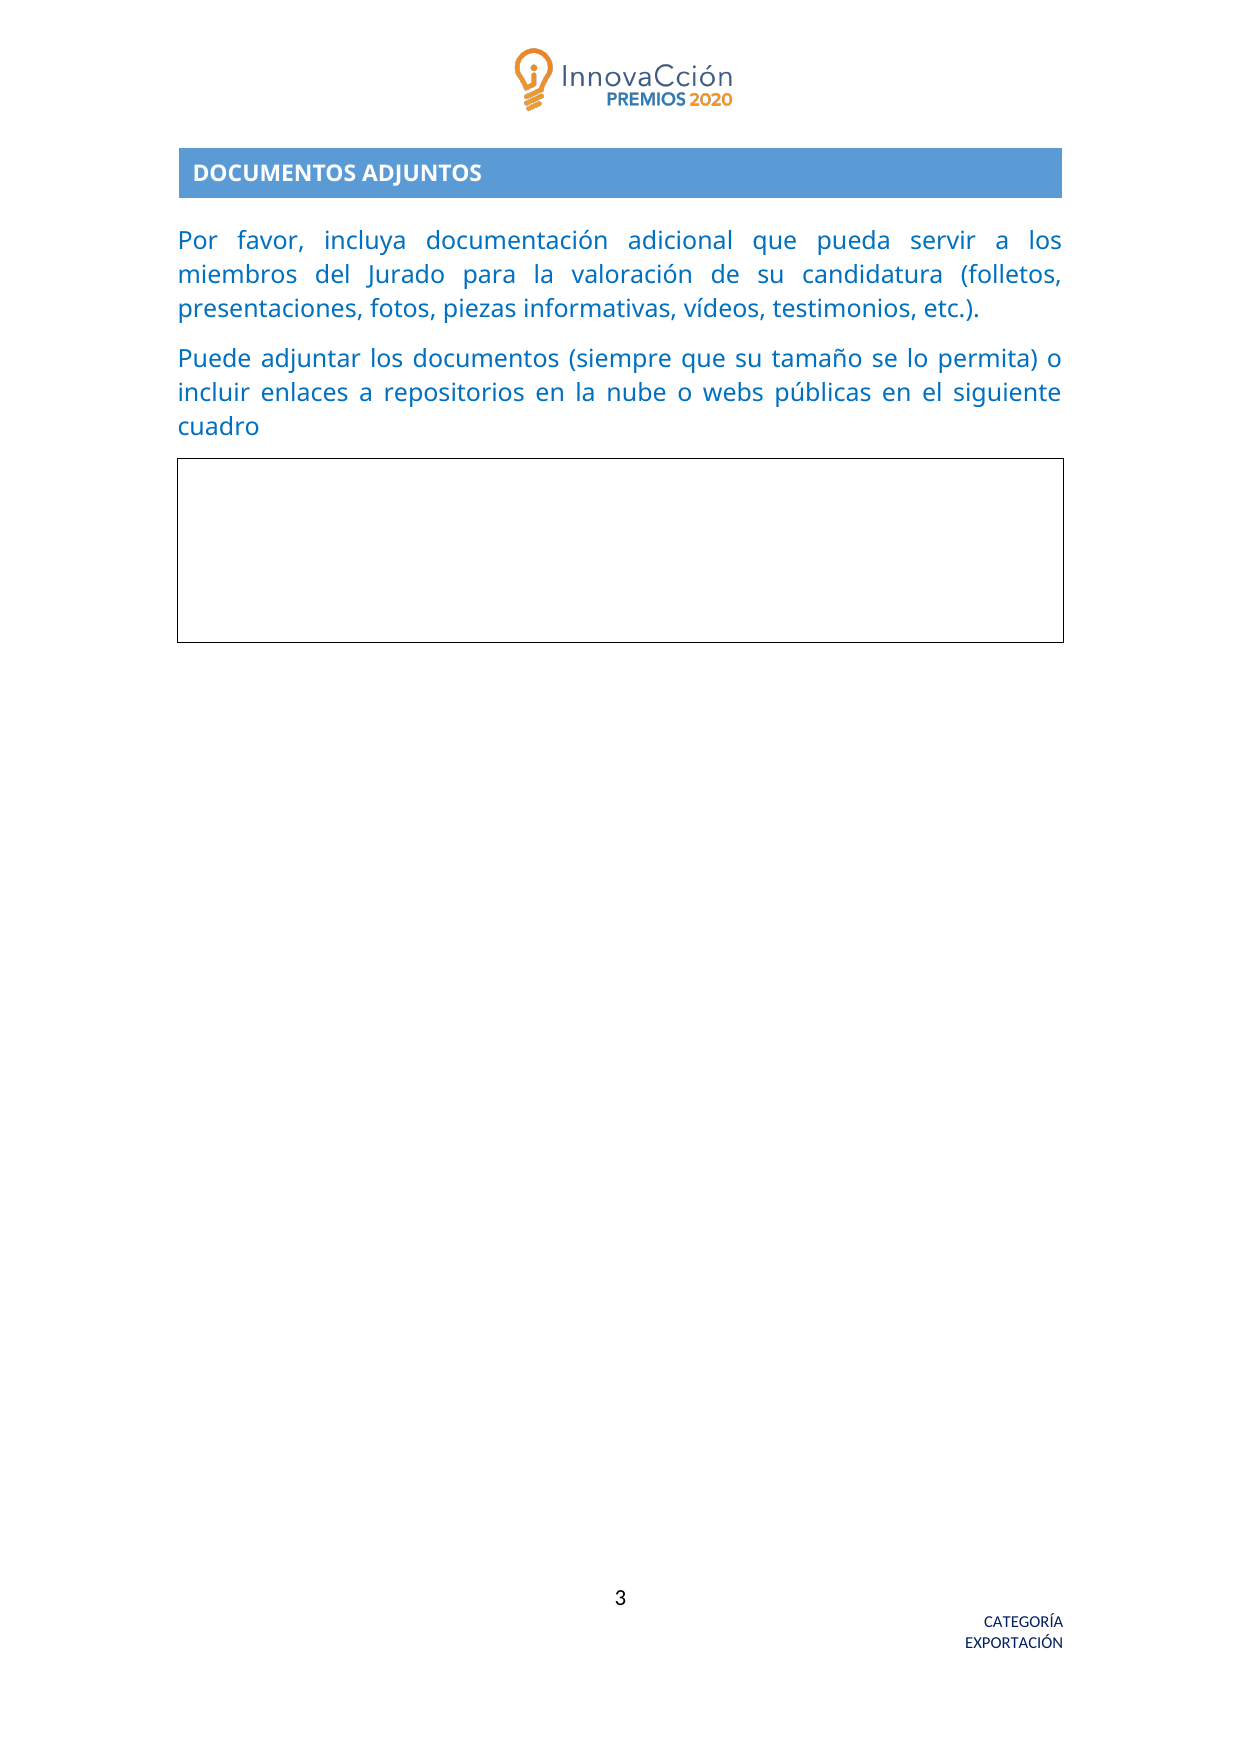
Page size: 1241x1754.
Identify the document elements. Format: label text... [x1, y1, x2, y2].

table_header [178, 459, 1063, 642]
subtitle Documentos adjuntos [180, 149, 1061, 197]
picture [484, 44, 757, 123]
text Puede adjuntar los documentos (siempre que su tamaño se lo permita) o incluir enlaces a repositorios en la nube o webs públicas en el siguiente cuadro [177, 340, 1063, 443]
text Por favor, incluya documentación adicional que pueda servir a los miembros del Jurado para la valoración de su candidatura (folletos, presentaciones, fotos, piezas informativas, vídeos, testimonios, etc.). [177, 223, 1063, 325]
